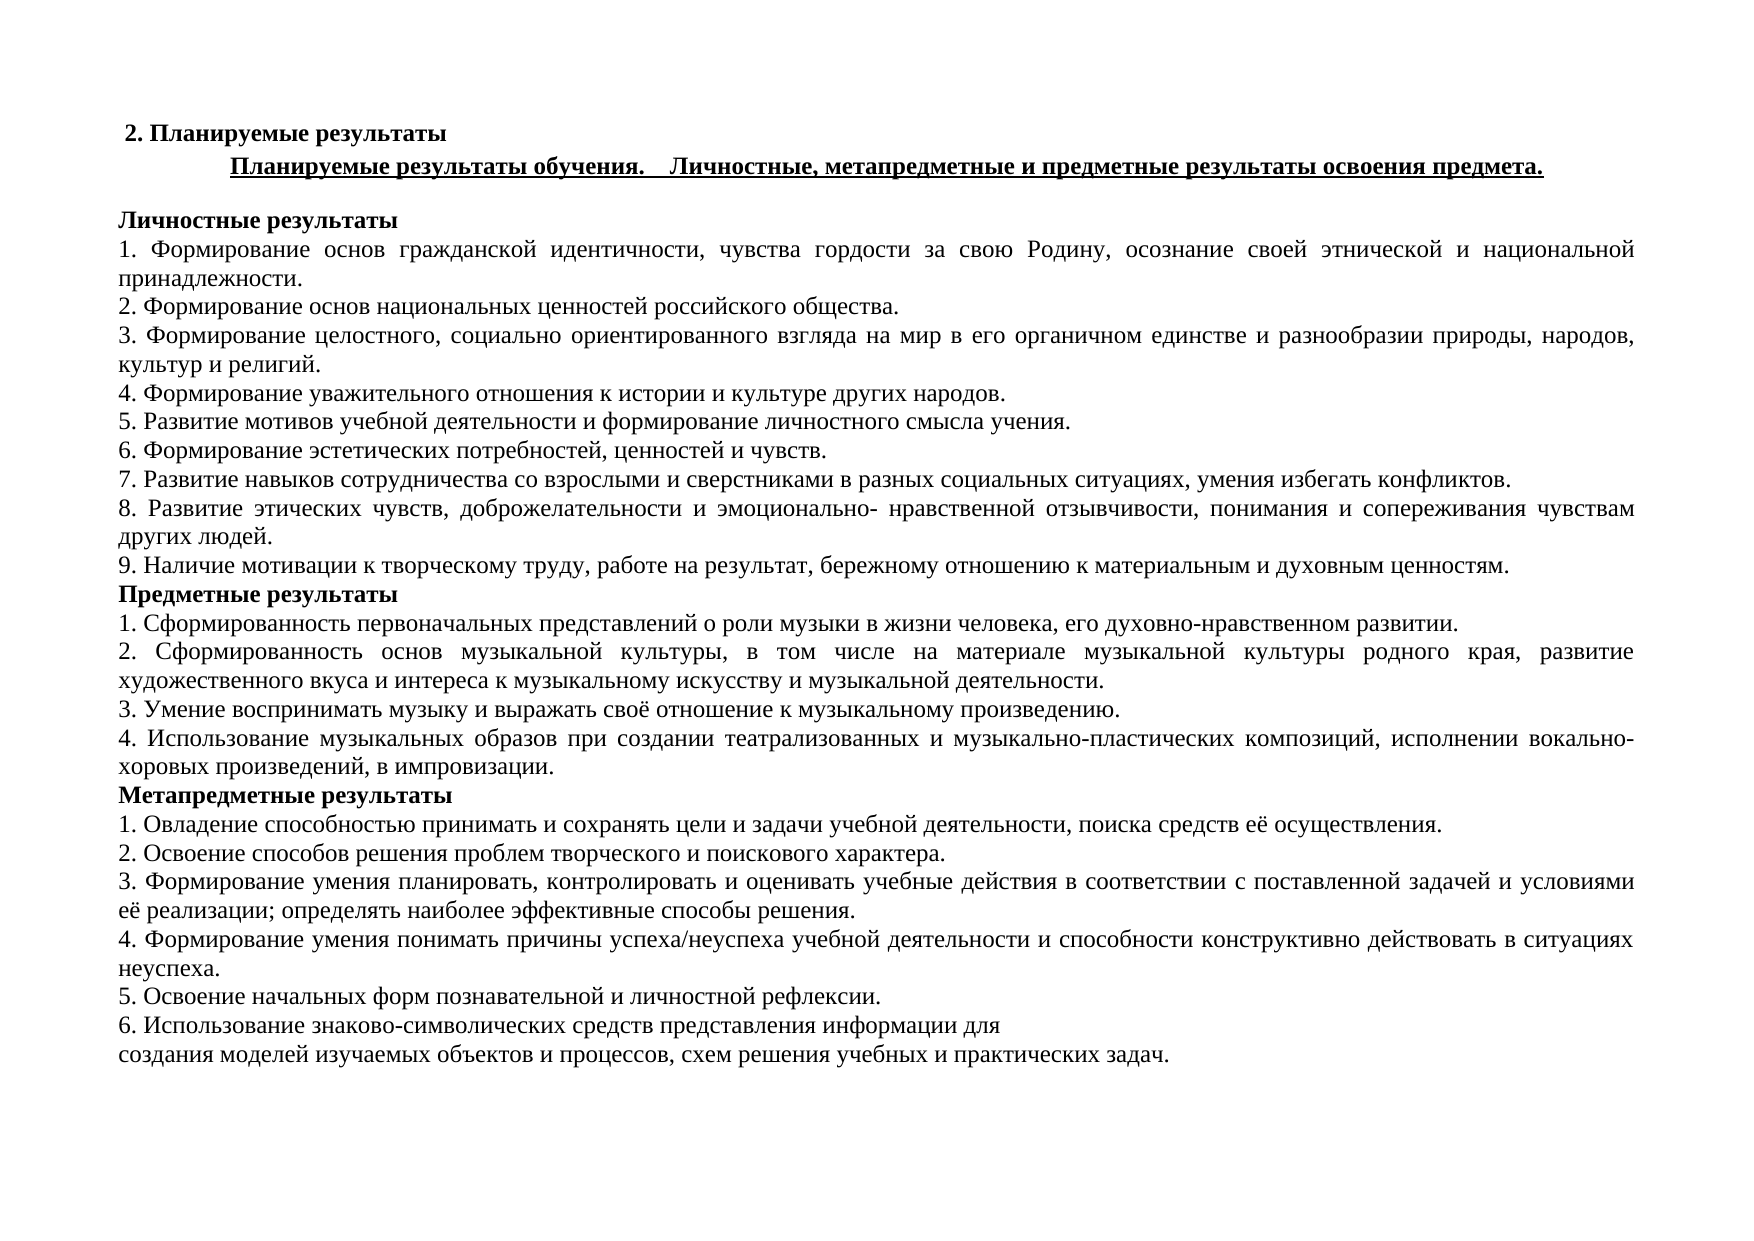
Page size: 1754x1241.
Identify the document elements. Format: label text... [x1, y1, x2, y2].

text 1. Овладение способностью принимать и сохранять цели и задачи учебной деятельности, поиска средств её осуществления. [118, 809, 1636, 838]
text 4. Формирование уважительного отношения к истории и культуре других народов. [118, 378, 1636, 406]
text 5. Развитие мотивов учебной деятельности и формирование личностного смысла учения. [118, 406, 1636, 435]
text 6. Использование знаково-символических средств представления информации для [118, 1010, 1636, 1039]
text Предметные результаты [118, 579, 1636, 608]
text Метапредметные результаты [118, 780, 1636, 809]
text 8. Развитие этических чувств, доброжелательности и эмоционально- нравственной отзывчивости, понимания и сопереживания чувствам других людей. [118, 493, 1636, 550]
text 4. Использование музыкальных образов при создании театрализованных и музыкально-пластических композиций, исполнении вокально-хоровых произведений, в импровизации. [118, 723, 1636, 780]
text 9. Наличие мотивации к творческому труду, работе на результат, бережному отношению к материальным и духовным ценностям. [118, 550, 1636, 579]
text Планируемые результаты обучения. Личностные, метапредметные и предметные результаты освоения предмета. [62, 151, 1712, 180]
text 6. Формирование эстетических потребностей, ценностей и чувств. [118, 435, 1636, 464]
text 3. Формирование умения планировать, контролировать и оценивать учебные действия в соответствии с поставленной задачей и условиями её реализации; определять наиболее эффективные способы решения. [118, 866, 1636, 924]
text создания моделей изучаемых объектов и процессов, схем решения учебных и практических задач. [118, 1039, 1636, 1068]
text 1. Формирование основ гражданской идентичности, чувства гордости за свою Родину, осознание своей этнической и национальной принадлежности. [118, 234, 1636, 291]
text 1. Сформированность первоначальных представлений о роли музыки в жизни человека, его духовно-нравственном развитии. [118, 608, 1636, 636]
text 4. Формирование умения понимать причины успеха/неуспеха учебной деятельности и способности конструктивно действовать в ситуациях неуспеха. [118, 924, 1636, 981]
text 2. Планируемые результаты [118, 118, 1636, 147]
text 3. Умение воспринимать музыку и выражать своё отношение к музыкальному произведению. [118, 694, 1636, 723]
text 7. Развитие навыков сотрудничества со взрослыми и сверстниками в разных социальных ситуациях, умения избегать конфликтов. [118, 464, 1636, 493]
text 5. Освоение начальных форм познавательной и личностной рефлексии. [118, 981, 1636, 1010]
text 2. Формирование основ национальных ценностей российского общества. [118, 291, 1636, 320]
text 3. Формирование целостного, социально ориентированного взгляда на мир в его органичном единстве и разнообразии природы, народов, культур и религий. [118, 320, 1636, 378]
text Личностные результаты [118, 205, 1636, 234]
text 2. Сформированность основ музыкальной культуры, в том числе на материале музыкальной культуры родного края, развитие художественного вкуса и интереса к музыкальному искусству и музыкальной деятельности. [118, 636, 1636, 694]
text 2. Освоение способов решения проблем творческого и поискового характера. [118, 838, 1636, 866]
